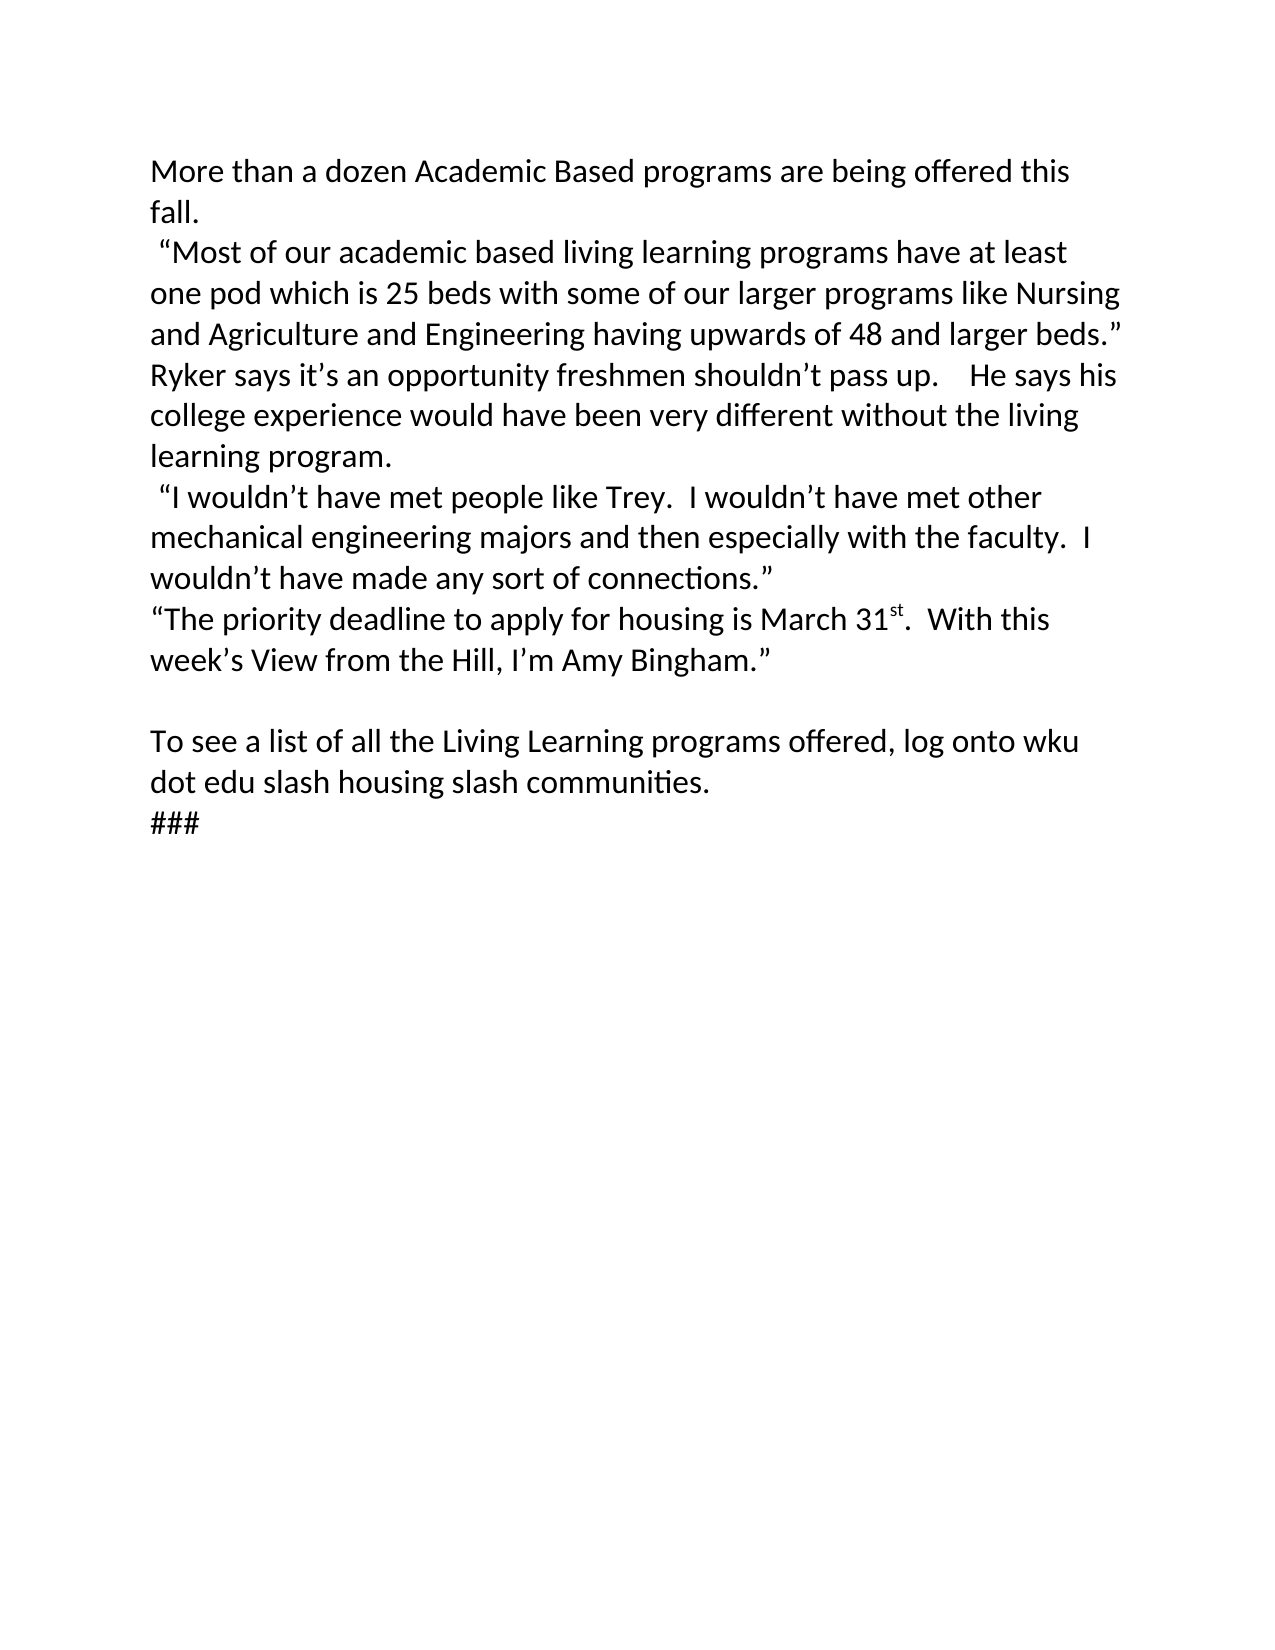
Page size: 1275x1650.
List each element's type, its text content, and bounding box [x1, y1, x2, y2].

text “Most of our academic based living learning programs have at least one pod which is 25 beds with some of our larger programs like Nursing and Agriculture and Engineering having upwards of 48 and larger beds.” [150, 231, 1125, 354]
text “The priority deadline to apply for housing is March 31st. With this week’s View from the Hill, I’m Amy Bingham.” [150, 598, 1125, 679]
text To see a list of all the Living Learning programs offered, log onto wku dot edu slash housing slash communities. [150, 720, 1125, 802]
text More than a dozen Academic Based programs are being offered this fall. [150, 150, 1125, 231]
text ### [150, 802, 1125, 842]
text Ryker says it’s an opportunity freshmen shouldn’t pass up. He says his college experience would have been very different without the living learning program. [150, 354, 1125, 476]
text “I wouldn’t have met people like Trey. I wouldn’t have met other mechanical engineering majors and then especially with the faculty. I wouldn’t have made any sort of connections.” [150, 476, 1125, 598]
